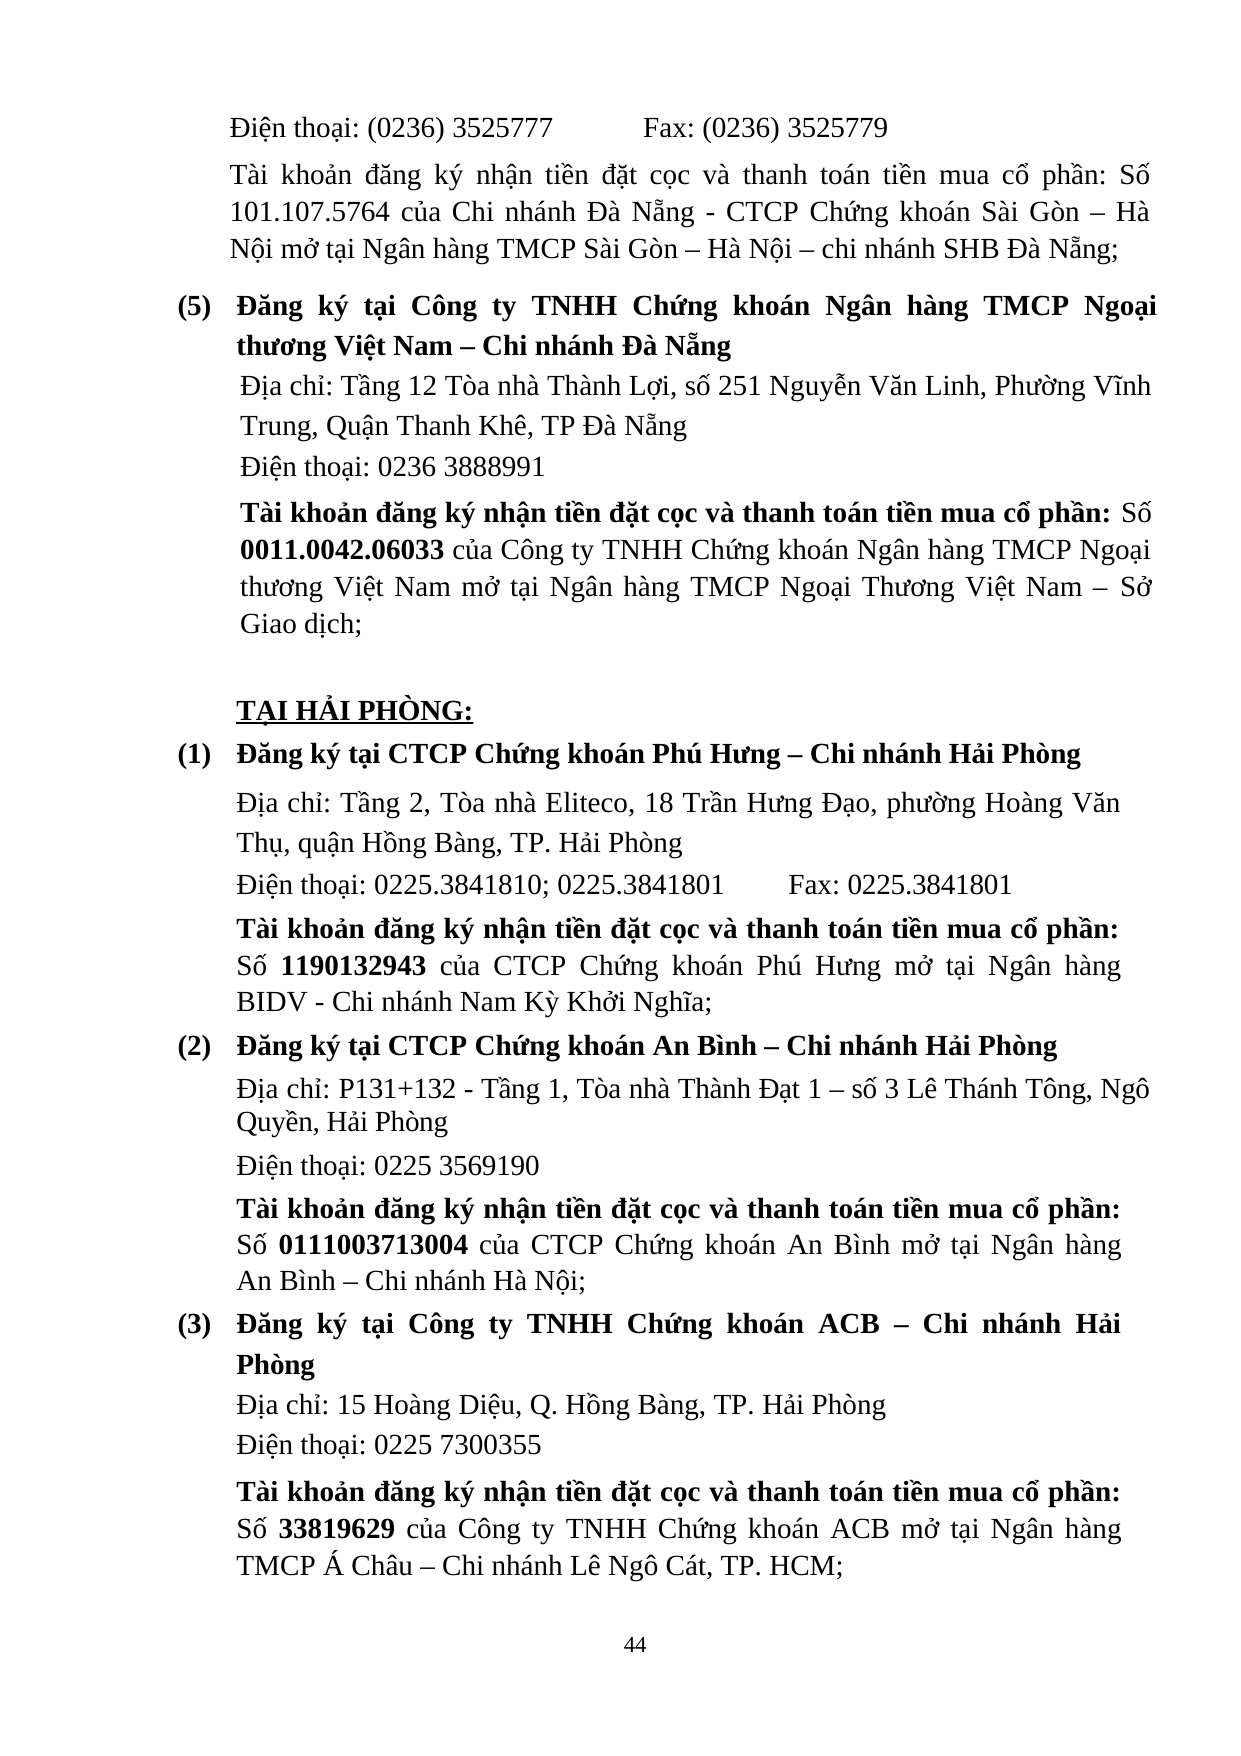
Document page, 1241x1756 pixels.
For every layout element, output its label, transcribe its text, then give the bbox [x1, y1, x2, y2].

text Điện thoại: 0225 3569190 [236, 1148, 1152, 1181]
text Địa chỉ: P131+132 - Tầng 1, Tòa nhà Thành Đạt 1 – số 3 Lê Thánh Tông, Ngô Quyền, Hải Phòng [236, 1071, 1152, 1138]
text Điện thoại: 0225.3841810; 0225.3841801 Fax: 0225.3841801 [236, 867, 1152, 901]
subtitle Đăng ký tại Công ty TNHH Chứng khoán ACB – Chi nhánh Hải Phòng [177, 1307, 1123, 1380]
text Tài khoản đăng ký nhận tiền đặt cọc và thanh toán tiền mua cổ phần: Số 33819629 của Công ty TNHH Chứng khoán ACB mở tại Ngân hàng TMCP Á Châu – Chi nhánh Lê Ngô Cát, TP. HCM; [236, 1474, 1123, 1581]
list Đăng ký tại CTCP Chứng khoán Phú Hưng – Chi nhánh Hải Phòng [177, 736, 1122, 770]
text Tài khoản đăng ký nhận tiền đặt cọc và thanh toán tiền mua cổ phần: Số 1190132943 của CTCP Chứng khoán Phú Hưng mở tại Ngân hàng BIDV - Chi nhánh Nam Kỳ Khởi Nghĩa; [236, 911, 1122, 1018]
text Địa chỉ: 15 Hoàng Diệu, Q. Hồng Bàng, TP. Hải Phòng Điện thoại: 0225 7300355 [236, 1387, 886, 1461]
text Điện thoại: 0236 3888991 [240, 449, 1152, 482]
list Đăng ký tại Công ty TNHH Chứng khoán Ngân hàng TMCP Ngoại thương Việt Nam – Chi nhánh Đà Nẵng [177, 288, 1158, 362]
text Địa chỉ: Tầng 12 Tòa nhà Thành Lợi, số 251 Nguyễn Văn Linh, Phường Vĩnh Trung, Quận Thanh Khê, TP Đà Nẵng [240, 368, 1152, 442]
text Tài khoản đăng ký nhận tiền đặt cọc và thanh toán tiền mua cổ phần: Số 0011.0042.06033 của Công ty TNHH Chứng khoán Ngân hàng TMCP Ngoại thương Việt Nam mở tại Ngân hàng TMCP Ngoại Thương Việt Nam – Sở Giao dịch; [240, 495, 1152, 639]
subtitle Đăng ký tại CTCP Chứng khoán An Bình – Chi nhánh Hải Phòng [177, 1028, 1152, 1062]
subtitle TẠI HẢI PHÒNG: [236, 693, 1152, 727]
list Địa chỉ: Tầng 2, Tòa nhà Eliteco, 18 Trần Hưng Đạo, phường Hoàng Văn Thụ, quận Hồng Bàng, TP. Hải Phòng [236, 785, 1122, 858]
text Điện thoại: (0236) 3525777 Fax: (0236) 3525779 [229, 110, 1152, 144]
text Tài khoản đăng ký nhận tiền đặt cọc và thanh toán tiền mua cổ phần: Số 101.107.5764 của Chi nhánh Đà Nẵng - CTCP Chứng khoán Sài Gòn – Hà Nội mở tại Ngân hàng TMCP Sài Gòn – Hà Nội – chi nhánh SHB Đà Nẵng; [229, 157, 1152, 264]
